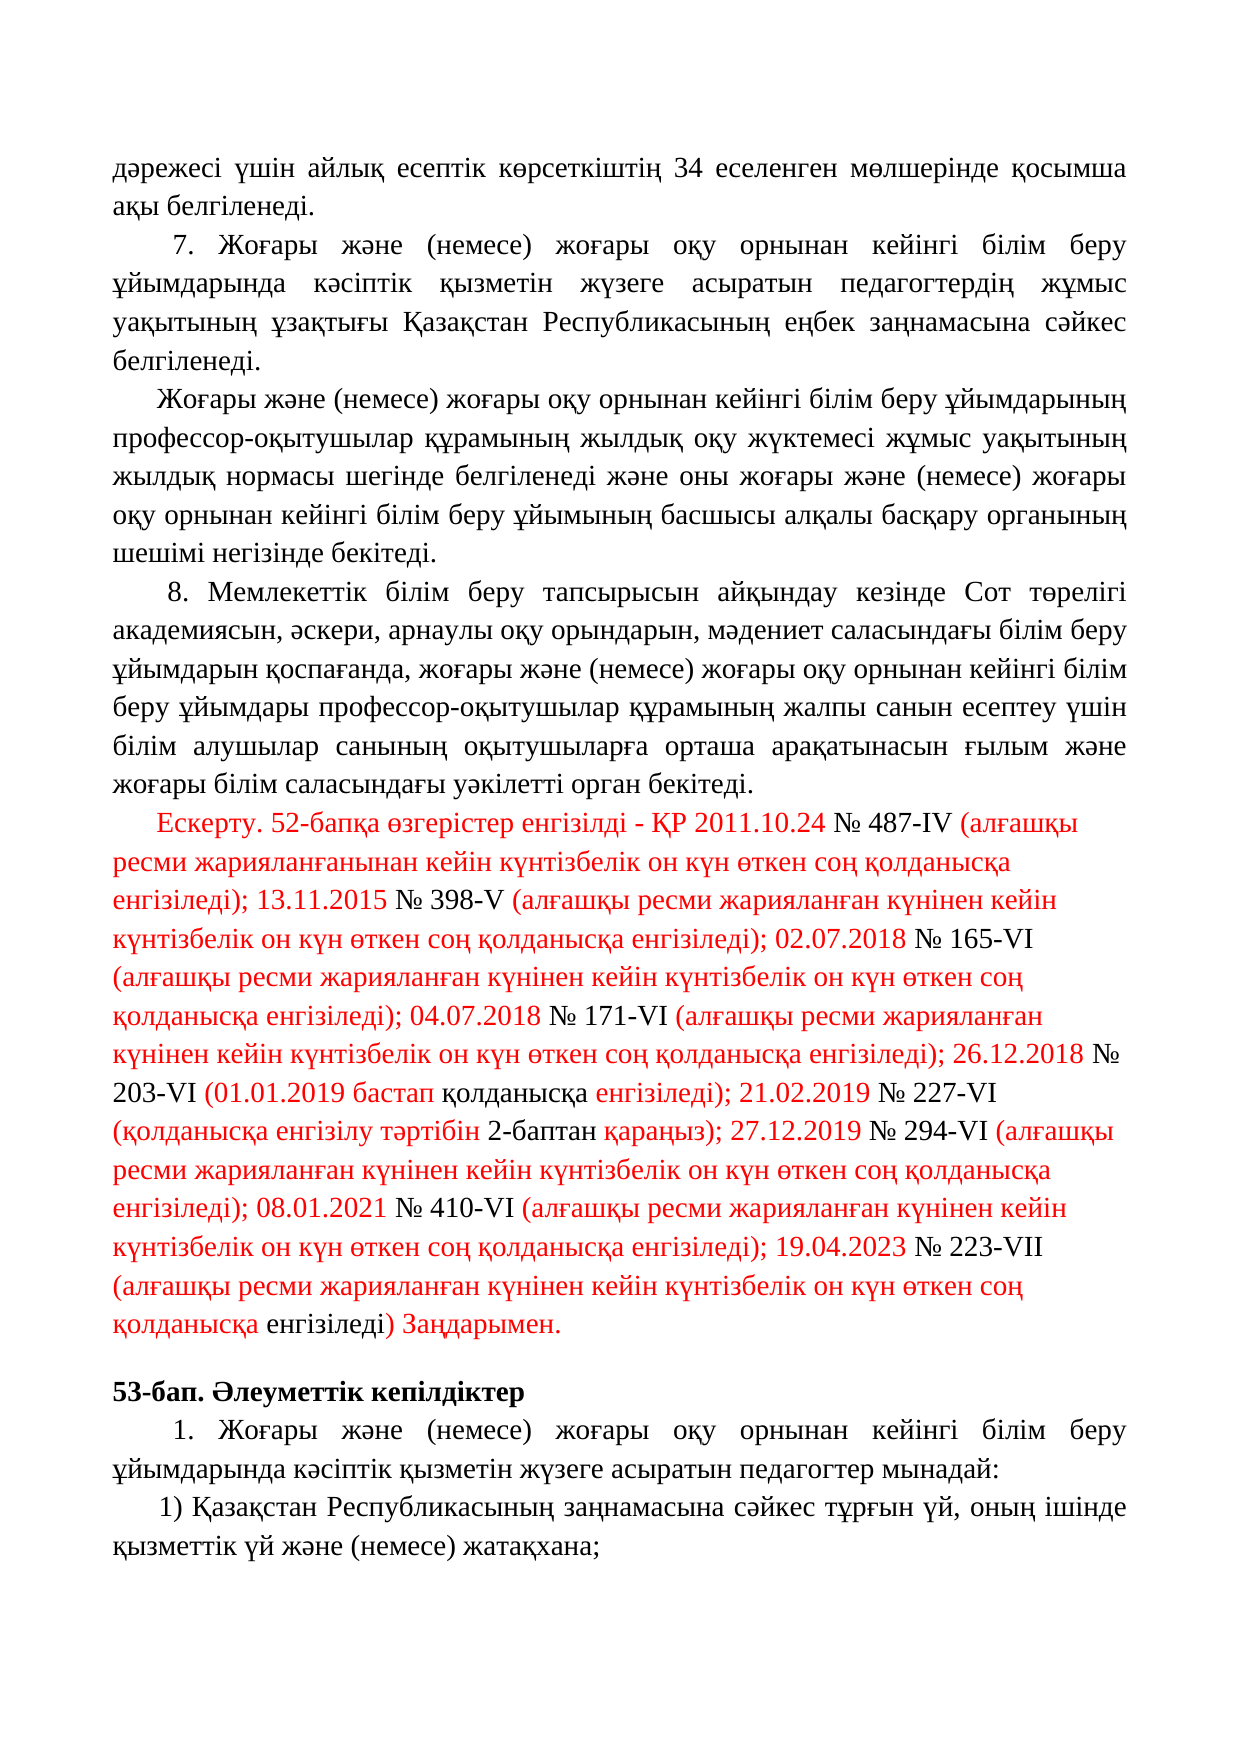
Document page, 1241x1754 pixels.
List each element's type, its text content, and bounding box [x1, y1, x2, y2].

text 53-бап. Әлеуметтік кепілдіктер [112, 1374, 1128, 1407]
text 7. Жоғары және (немесе) жоғары оқу орнынан кейінгі білім беру ұйымдарында кәсіптік қызметін жүзеге асыратын педагогтердің жұмыс уақытының ұзақтығы Қазақстан Республикасының еңбек заңнамасына сәйкес белгіленеді. [112, 227, 1128, 376]
text 8. Мемлекеттік білім беру тапсырысын айқындау кезінде Сот төрелігі академиясын, әскери, арнаулы оқу орындарын, мәдениет саласындағы білім беру ұйымдарын қоспағанда, жоғары және (немесе) жоғары оқу орнынан кейінгі білім беру ұйымдары профессор-оқытушылар құрамының жалпы санын есептеу үшін білім алушылар санының оқытушыларға орташа арақатынасын ғылым және жоғары білім саласындағы уәкілетті орган бекітеді. [112, 574, 1128, 800]
text 1) Қазақстан Республикасының заңнамасына сәйкес тұрғын үй, оның ішінде қызметтік үй және (немесе) жатақхана; [112, 1489, 1128, 1562]
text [112, 150, 1128, 222]
text Жоғары және (немесе) жоғары оқу орнынан кейінгі білім беру ұйымдарының профессор-оқытушылар құрамының жылдық оқу жүктемесі жұмыс уақытының жылдық нормасы шегінде белгіленеді және оны жоғары және (немесе) жоғары оқу орнынан кейінгі білім беру ұйымының басшысы алқалы басқару органының шешімі негізінде бекітеді. [112, 381, 1128, 569]
text 1. Жоғары және (немесе) жоғары оқу орнынан кейінгі білім беру ұйымдарында кәсіптік қызметін жүзеге асыратын педагогтер мынадай: [112, 1412, 1128, 1484]
text Ескерту. 52-бапқа өзгерістер енгізілді - ҚР 2011.10.24 № 487-ІV (алғашқы ресми жарияланғанынан кейін күнтiзбелiк он күн өткен соң қолданысқа енгiзiледi); 13.11.2015 № 398-V (алғашқы ресми жарияланған күнінен кейін күнтізбелік он күн өткен соң қолданысқа енгізіледі); 02.07.2018 № 165-VІ (алғашқы ресми жарияланған күнінен кейін күнтізбелік он күн өткен соң қолданысқа енгізіледі); 04.07.2018 № 171-VІ (алғашқы ресми жарияланған күнінен кейін күнтізбелік он күн өткен соң қолданысқа енгізіледі); 26.12.2018 № 203-VI (01.01.2019 бастап қолданысқа енгізіледі); 21.02.2019 № 227-VI (қолданысқа енгізілу тәртібін 2-баптан қараңыз); 27.12.2019 № 294-VІ (алғашқы ресми жарияланған күнінен кейін күнтізбелік он күн өткен соң қолданысқа енгізіледі); 08.01.2021 № 410-VI (алғашқы ресми жарияланған күнінен кейін күнтізбелік он күн өткен соң қолданысқа енгізіледі); 19.04.2023 № 223-VII (алғашқы ресми жарияланған күнінен кейін күнтізбелік он күн өткен соң қолданысқа енгізіледі) Заңдарымен. [112, 805, 1128, 1370]
